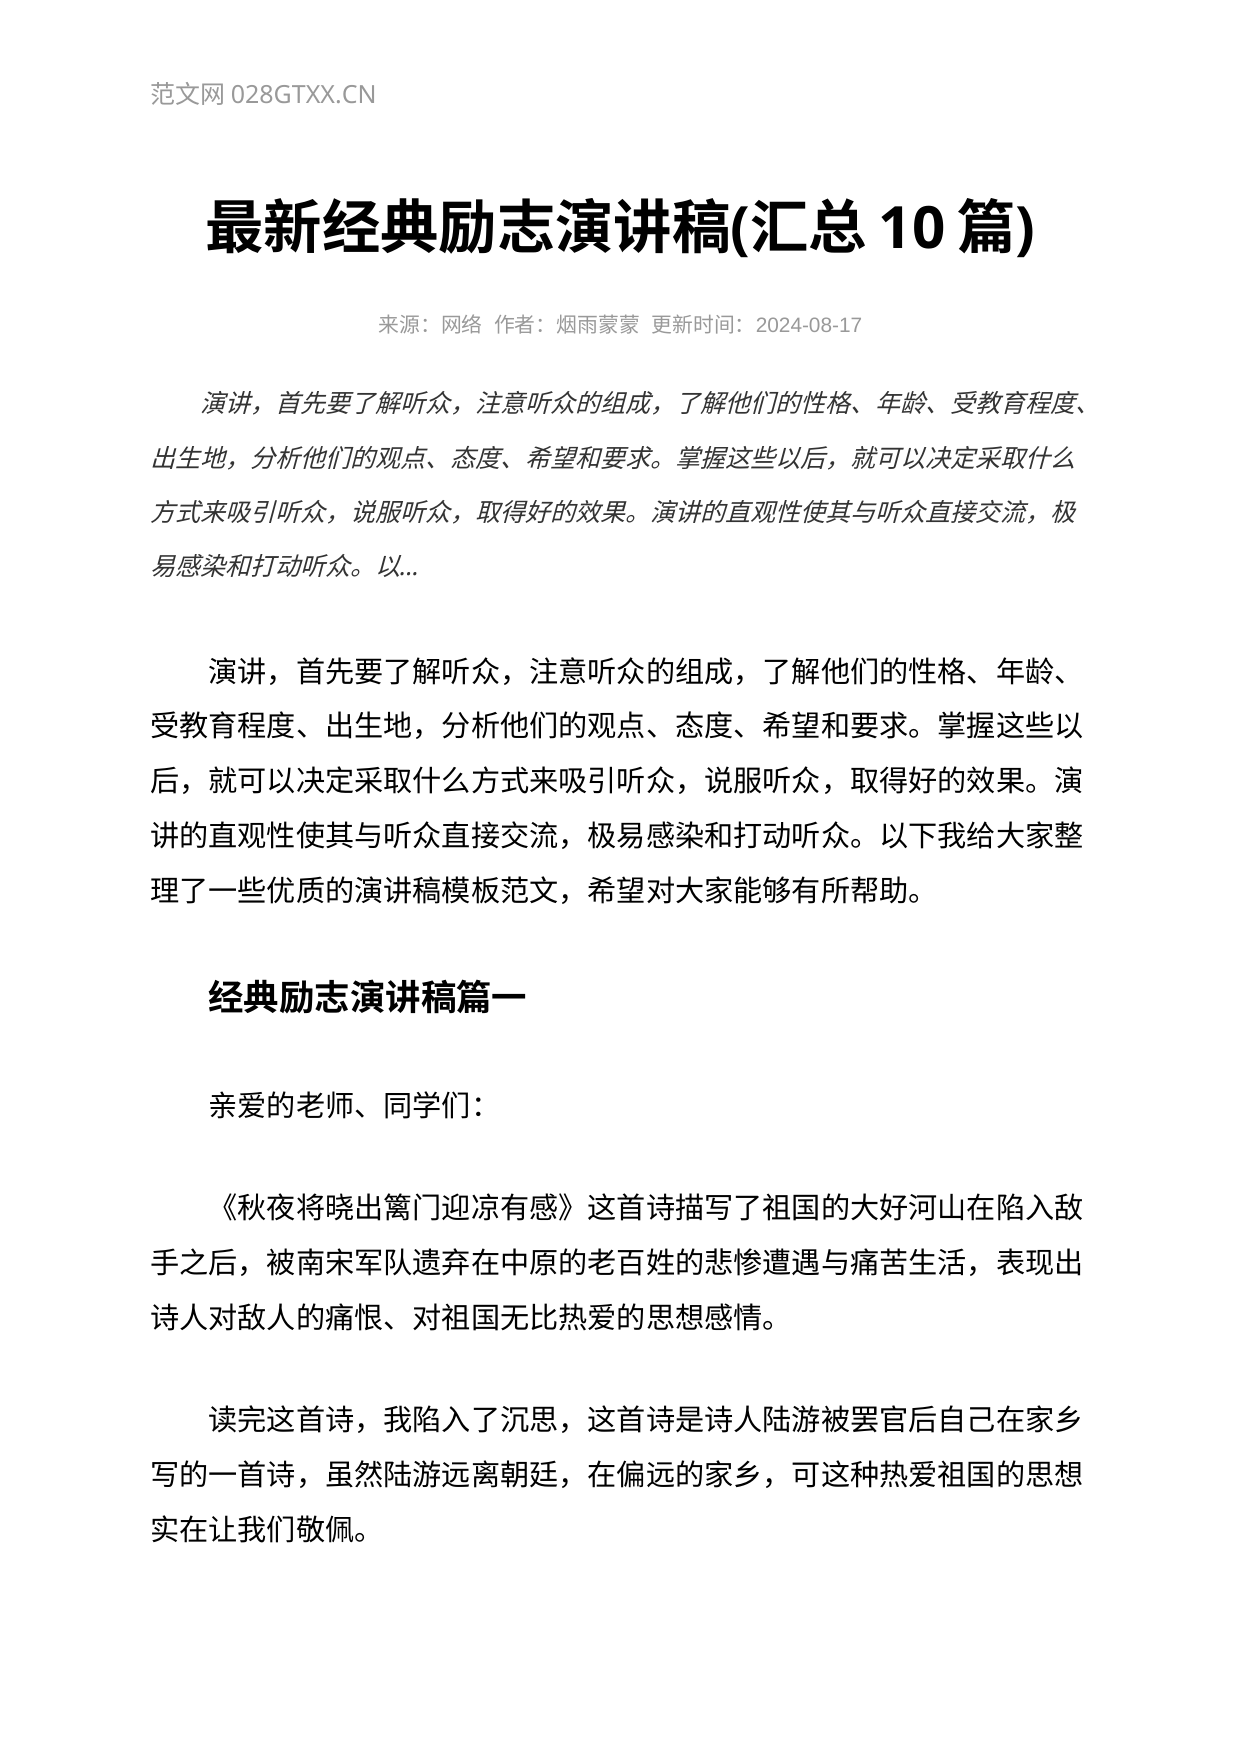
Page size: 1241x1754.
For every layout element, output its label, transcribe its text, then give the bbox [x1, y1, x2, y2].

text 《秋夜将晓出篱门迎凉有感》这首诗描写了祖国的大好河山在陷入敌手之后，被南宋军队遗弃在中原的老百姓的悲惨遭遇与痛苦生活，表现出诗人对敌人的痛恨、对祖国无比热爱的思想感情。 [150, 1185, 1090, 1337]
subtitle 最新经典励志演讲稿(汇总10篇) [150, 181, 1090, 266]
text 演讲，首先要了解听众，注意听众的组成，了解他们的性格、年龄、受教育程度、出生地，分析他们的观点、态度、希望和要求。掌握这些以后，就可以决定采取什么方式来吸引听众，说服听众，取得好的效果。演讲的直观性使其与听众直接交流，极易感染和打动听众。以下我给大家整理了一些优质的演讲稿模板范文，希望对大家能够有所帮助。 [150, 648, 1090, 910]
text 来源：网络 作者：烟雨蒙蒙 更新时间：2024-08-17 [150, 313, 1090, 337]
text 读完这首诗，我陷入了沉思，这首诗是诗人陆游被罢官后自己在家乡写的一首诗，虽然陆游远离朝廷，在偏远的家乡，可这种热爱祖国的思想实在让我们敬佩。 [150, 1396, 1090, 1548]
text 演讲，首先要了解听众，注意听众的组成，了解他们的性格、年龄、受教育程度、出生地，分析他们的观点、态度、希望和要求。掌握这些以后，就可以决定采取什么方式来吸引听众，说服听众，取得好的效果。演讲的直观性使其与听众直接交流，极易感染和打动听众。以... [150, 384, 1090, 583]
text 亲爱的老师、同学们： [150, 1083, 1090, 1125]
text 经典励志演讲稿篇一 [150, 969, 1090, 1021]
